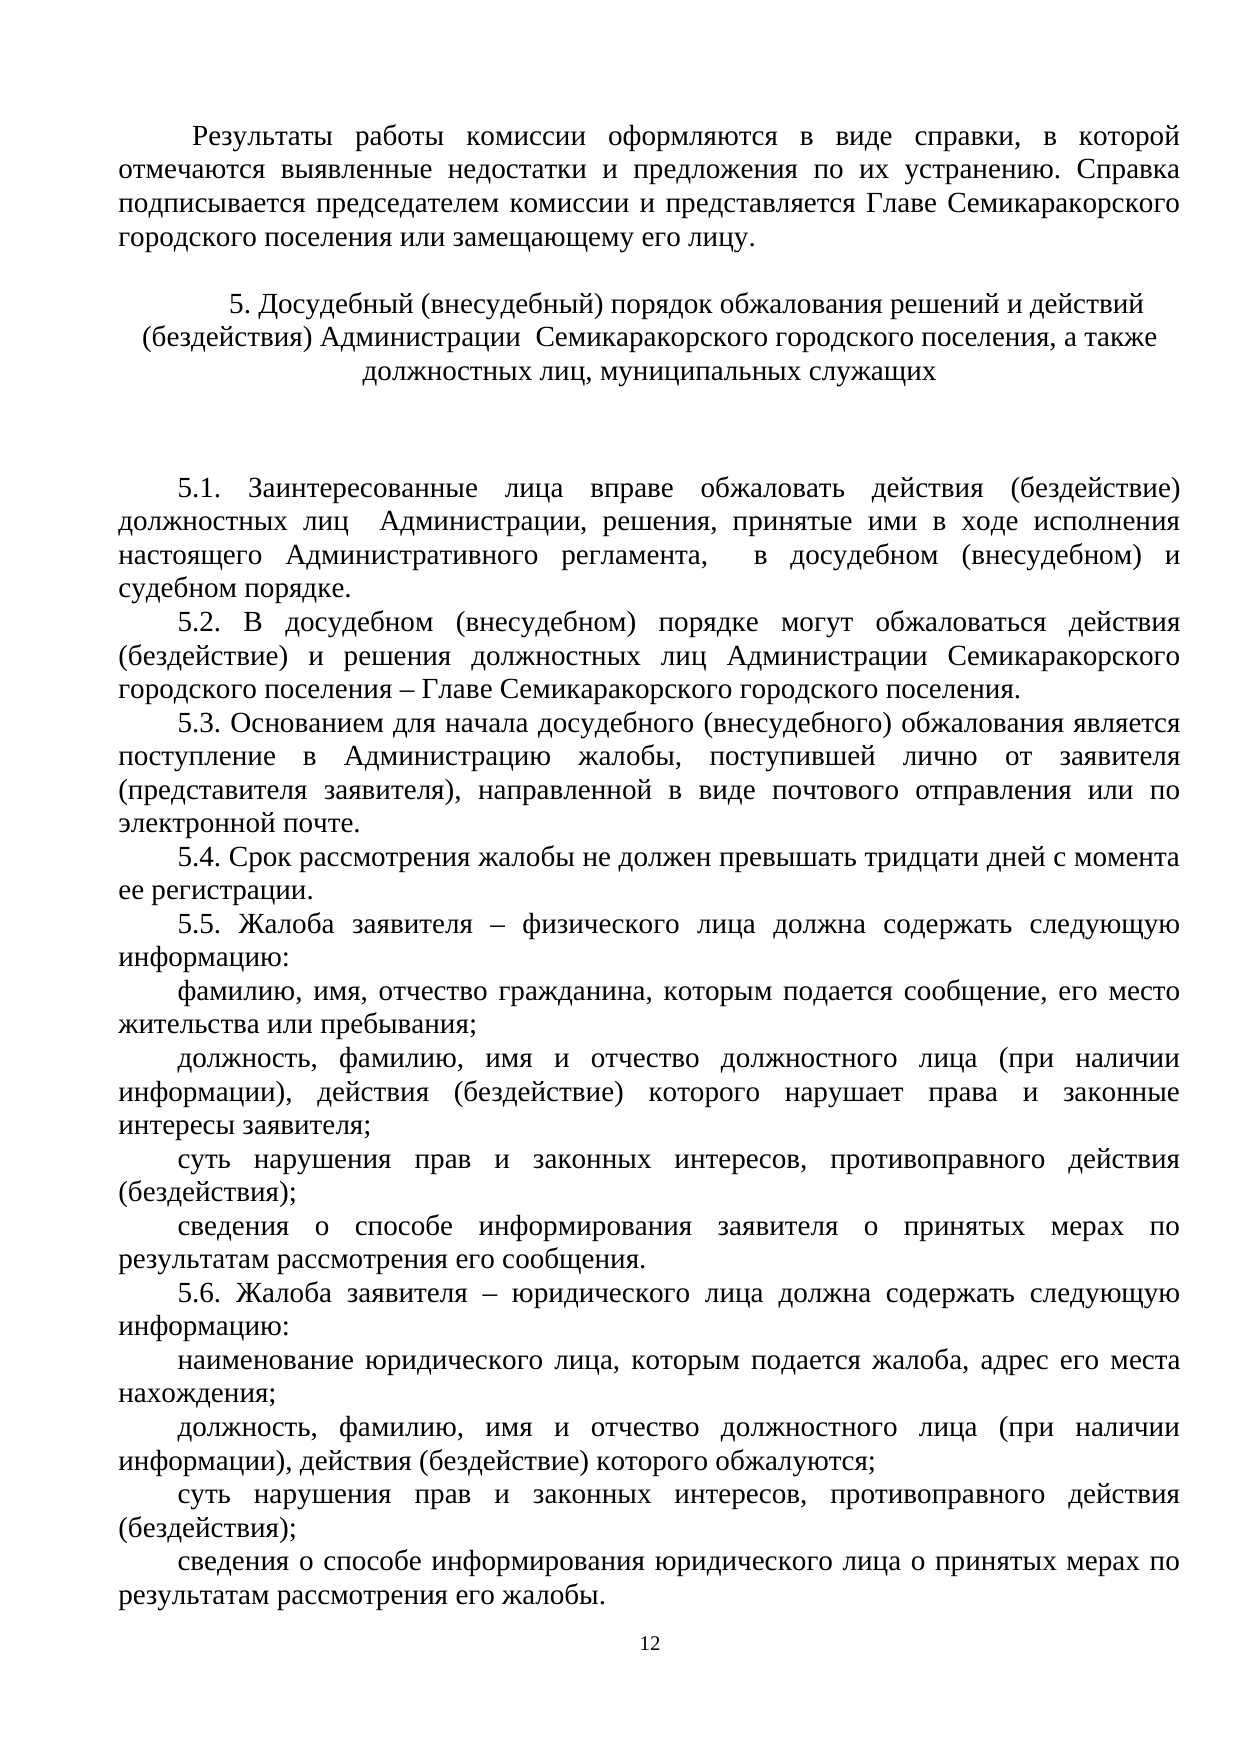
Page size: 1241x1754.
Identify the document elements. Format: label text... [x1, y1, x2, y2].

text 5.5. Жалоба заявителя – физического лица должна содержать следующую информацию: [118, 906, 1181, 973]
text суть нарушения прав и законных интересов, противоправного действия (бездействия); [118, 1476, 1181, 1543]
text должность, фамилию, имя и отчество должностного лица (при наличии информации), действия (бездействие) которого нарушает права и законные интересы заявителя; [118, 1040, 1181, 1141]
text фамилию, имя, отчество гражданина, которым подается сообщение, его место жительства или пребывания; [118, 973, 1181, 1040]
text наименование юридического лица, которым подается жалоба, адрес его места нахождения; [118, 1342, 1181, 1409]
text 5.3. Основанием для начала досудебного (внесудебного) обжалования является поступление в Администрацию жалобы, поступившей лично от заявителя (представителя заявителя), направленной в виде почтового отправления или по электронной почте. [118, 705, 1181, 839]
text 5.1. Заинтересованные лица вправе обжаловать действия (бездействие) должностных лиц Администрации, решения, принятые ими в ходе исполнения настоящего Административного регламента, в досудебном (внесудебном) и судебном порядке. [118, 470, 1181, 604]
text суть нарушения прав и законных интересов, противоправного действия (бездействия); [118, 1141, 1181, 1208]
text сведения о способе информирования заявителя о принятых мерах по результатам рассмотрения его сообщения. [118, 1208, 1181, 1275]
text Результаты работы комиссии оформляются в виде справки, в которой отмечаются выявленные недостатки и предложения по их устранению. Справка подписывается председателем комиссии и представляется Главе Семикаракорского городского поселения или замещающему его лицу. [118, 118, 1181, 252]
text 5. Досудебный (внесудебный) порядок обжалования решений и действий (бездействия) Администрации Семикаракорского городского поселения, а также должностных лиц, муниципальных служащих [118, 286, 1181, 386]
text 5.4. Срок рассмотрения жалобы не должен превышать тридцати дней с момента ее регистрации. [118, 839, 1181, 906]
text сведения о способе информирования юридического лица о принятых мерах по результатам рассмотрения его жалобы. [118, 1543, 1181, 1610]
text 5.2. В досудебном (внесудебном) порядке могут обжаловаться действия (бездействие) и решения должностных лиц Администрации Семикаракорского городского поселения – Главе Семикаракорского городского поселения. [118, 604, 1181, 705]
text должность, фамилию, имя и отчество должностного лица (при наличии информации), действия (бездействие) которого обжалуются; [118, 1409, 1181, 1476]
text 5.6. Жалоба заявителя – юридического лица должна содержать следующую информацию: [118, 1275, 1181, 1342]
